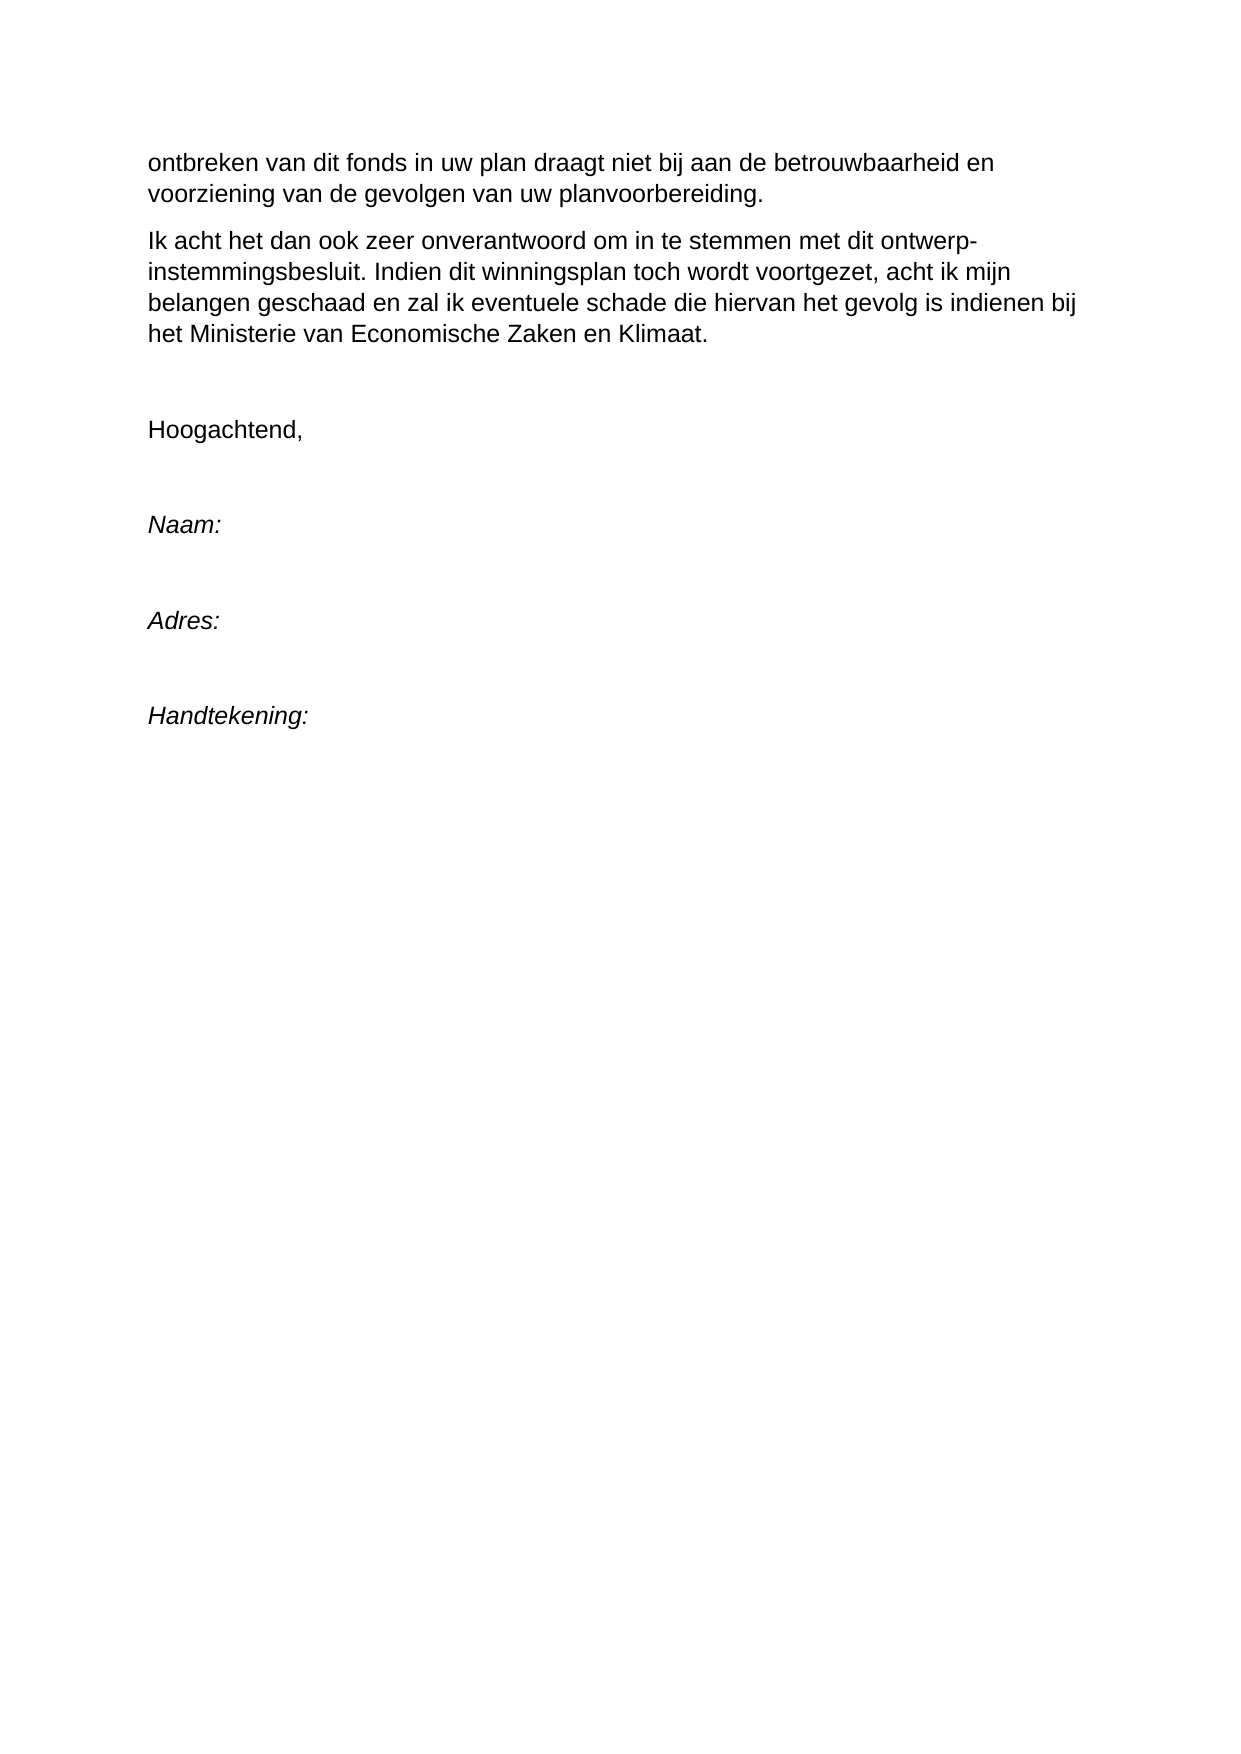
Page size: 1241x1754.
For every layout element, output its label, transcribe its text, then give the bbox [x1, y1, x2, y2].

text Hoogachtend, [148, 415, 1093, 444]
text Adres: [148, 606, 1093, 634]
text Ik acht het dan ook zeer onverantwoord om in te stemmen met dit ontwerp-instemmingsbesluit. Indien dit winningsplan toch wordt voortgezet, acht ik mijn belangen geschaad en zal ik eventuele schade die hiervan het gevolg is indienen bij het Ministerie van Economische Zaken en Klimaat. [148, 226, 1093, 348]
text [148, 148, 1093, 207]
text Naam: [148, 510, 1093, 539]
text Handtekening: [148, 701, 1093, 730]
